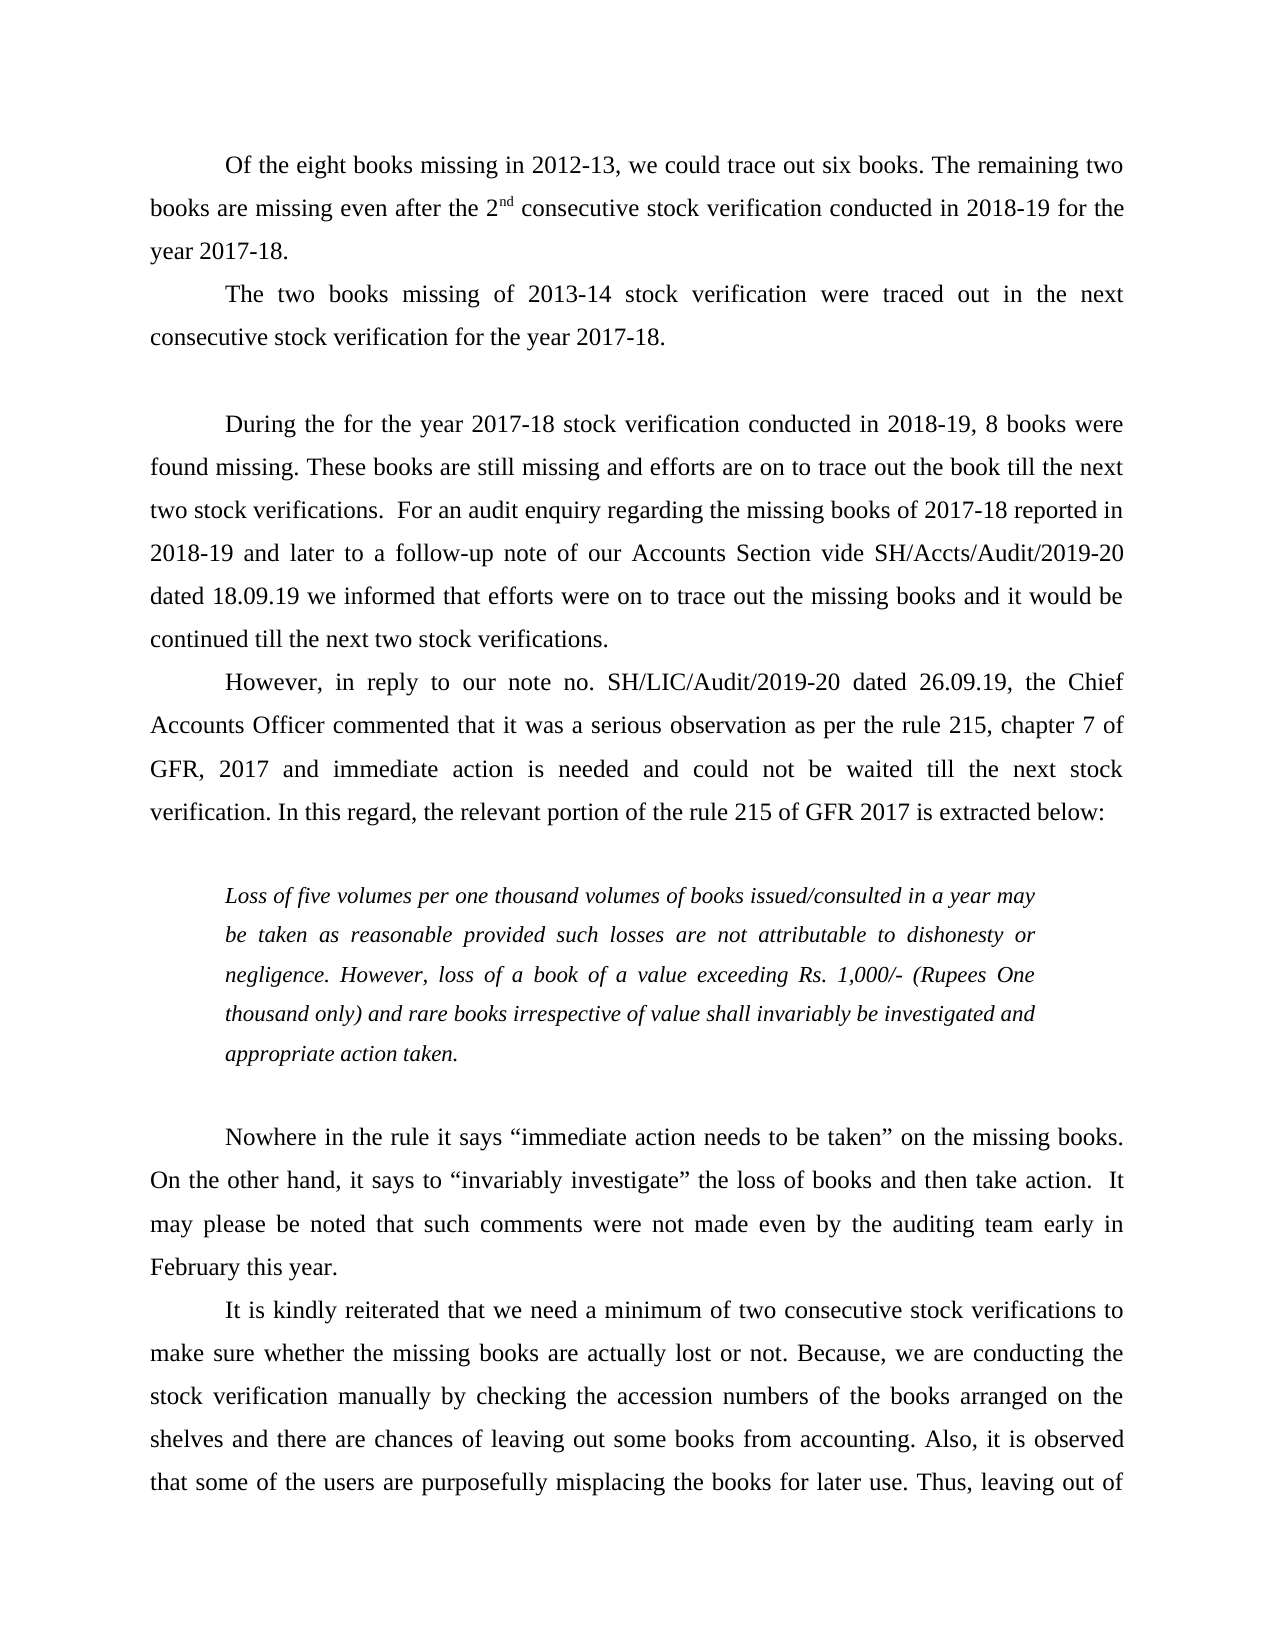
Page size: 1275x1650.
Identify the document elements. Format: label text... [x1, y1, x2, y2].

text Nowhere in the rule it says “immediate action needs to be taken” on the missing books. On the other hand, it says to “invariably investigate” the loss of books and then take action. It may please be noted that such comments were not made even by the auditing team early in February this year. [150, 1122, 1125, 1281]
text During the for the year 2017-18 stock verification conducted in 2018-19, 8 books were found missing. These books are still missing and efforts are on to trace out the book till the next two stock verifications. For an audit enquiry regarding the missing books of 2017-18 reported in 2018-19 and later to a follow-up note of our Accounts Section vide SH/Accts/Audit/2019-20 dated 18.09.19 we informed that efforts were on to trace out the missing books and it would be continued till the next two stock verifications. [150, 409, 1125, 653]
text However, in reply to our note no. SH/LIC/Audit/2019-20 dated 26.09.19, the Chief Accounts Officer commented that it was a serious observation as per the rule 215, chapter 7 of GFR, 2017 and immediate action is needed and could not be waited till the next stock verification. In this regard, the relevant portion of the rule 215 of GFR 2017 is extracted below: [150, 667, 1125, 826]
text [150, 1295, 1125, 1496]
text The two books missing of 2013-14 stock verification were traced out in the next consecutive stock verification for the year 2017-18. [150, 279, 1125, 351]
text Loss of five volumes per one thousand volumes of books issued/consulted in a year may be taken as reasonable provided such losses are not attributable to dishonesty or negligence. However, loss of a book of a value exceeding Rs. 1,000/- (Rupees One thousand only) and rare books irrespective of value shall invariably be investigated and appropriate action taken. [225, 882, 1036, 1066]
text Of the eight books missing in 2012-13, we could trace out six books. The remaining two books are missing even after the 2nd consecutive stock verification conducted in 2018-19 for the year 2017-18. [150, 150, 1125, 265]
